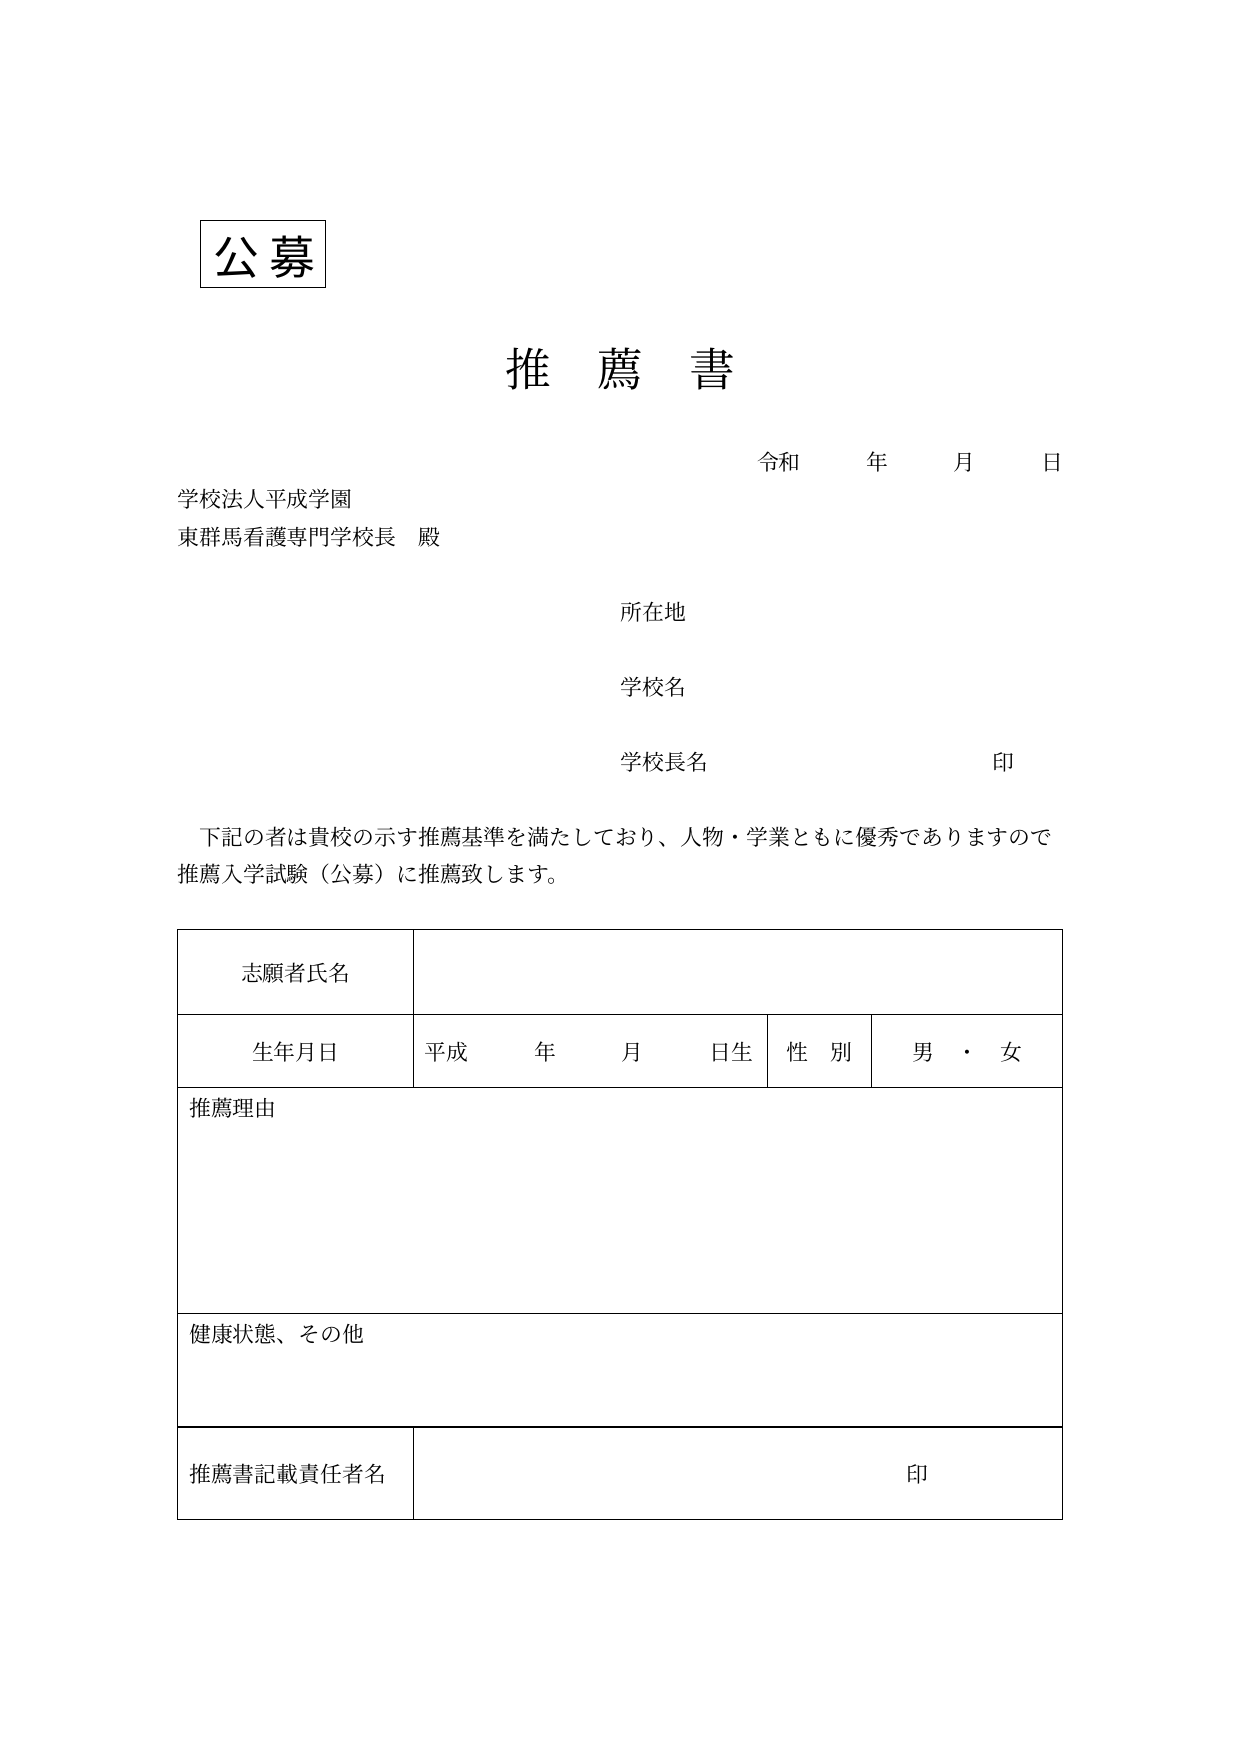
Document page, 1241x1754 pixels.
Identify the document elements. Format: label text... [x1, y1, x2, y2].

table_cell 推薦理由 [178, 1088, 1062, 1313]
text 公 募 [177, 217, 1063, 292]
text 推薦入学試験（公募）に推薦致します。 [177, 854, 1063, 892]
table_cell 健康状態、その他 [178, 1314, 1062, 1426]
text 下記の者は貴校の示す推薦基準を満たしており、人物・学業ともに優秀でありますので [177, 817, 1063, 854]
table_header 志願者氏名 [178, 930, 413, 1014]
table_cell 平成 年 月 日生 [414, 1015, 767, 1087]
text 所在地 [620, 592, 1063, 629]
text 学校法人平成学園 [177, 479, 1063, 517]
text 東群馬看護専門学校長 殿 [177, 517, 1063, 554]
table_cell 男 ・ 女 [872, 1015, 1062, 1087]
text 学校名 [620, 667, 1063, 704]
table_cell 推薦書記載責任者名 [178, 1428, 413, 1519]
table_header [414, 930, 1062, 1014]
text 令和 年 月 日 [177, 442, 1063, 479]
text 学校長名 印 [620, 742, 1063, 779]
table_cell 生年月日 [178, 1015, 413, 1087]
text 推 薦 書 [177, 329, 1063, 404]
table_cell 性 別 [768, 1015, 871, 1087]
table_cell 印 [414, 1428, 1062, 1519]
